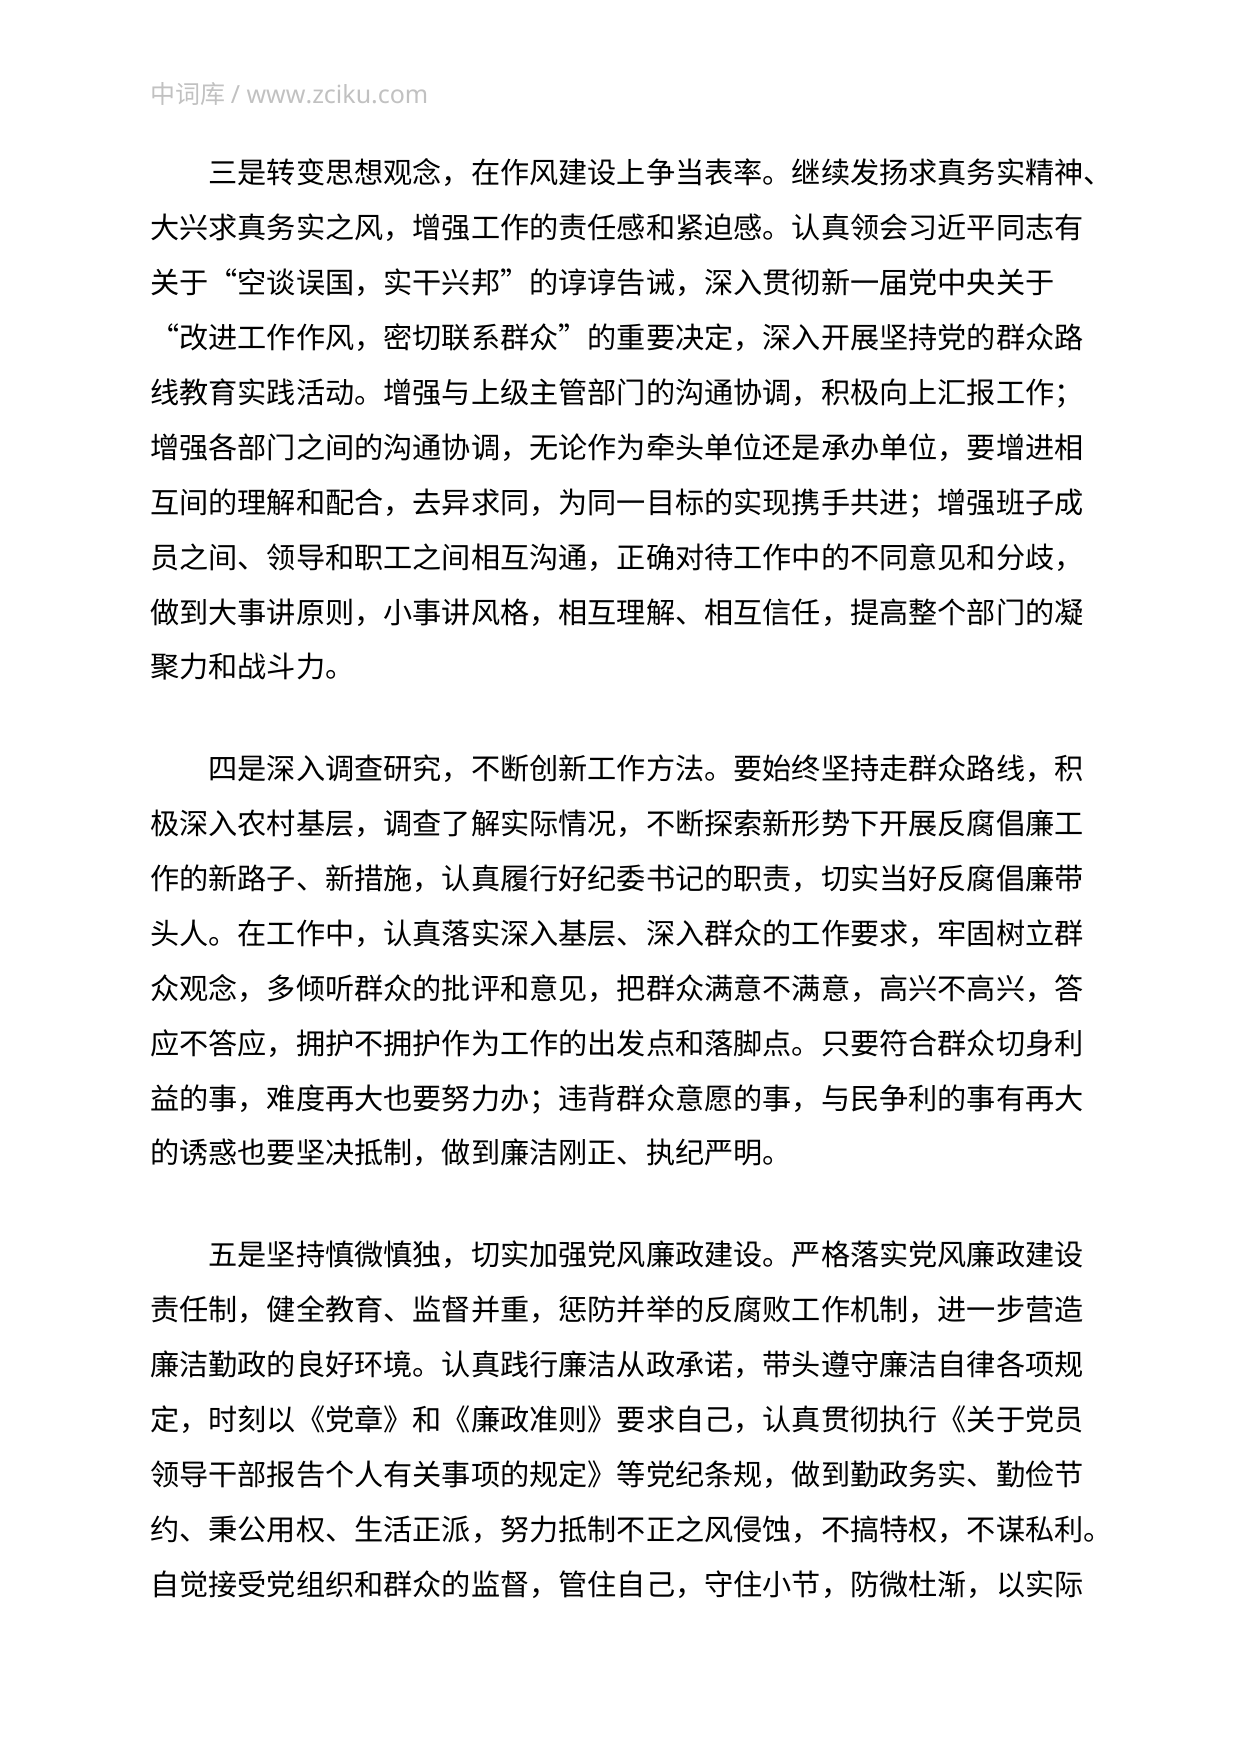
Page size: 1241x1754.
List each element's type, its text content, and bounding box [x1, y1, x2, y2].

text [150, 1232, 1090, 1603]
text 三是转变思想观念，在作风建设上争当表率。继续发扬求真务实精神、大兴求真务实之风，增强工作的责任感和紧迫感。认真领会习近平同志有关于“空谈误国，实干兴邦”的谆谆告诫，深入贯彻新一届党中央关于“改进工作作风，密切联系群众”的重要决定，深入开展坚持党的群众路线教育实践活动。增强与上级主管部门的沟通协调，积极向上汇报工作；增强各部门之间的沟通协调，无论作为牵头单位还是承办单位，要增进相互间的理解和配合，去异求同，为同一目标的实现携手共进；增强班子成员之间、领导和职工之间相互沟通，正确对待工作中的不同意见和分歧，做到大事讲原则，小事讲风格，相互理解、相互信任，提高整个部门的凝聚力和战斗力。 [150, 150, 1090, 686]
text 四是深入调查研究，不断创新工作方法。要始终坚持走群众路线，积极深入农村基层，调查了解实际情况，不断探索新形势下开展反腐倡廉工作的新路子、新措施，认真履行好纪委书记的职责，切实当好反腐倡廉带头人。在工作中，认真落实深入基层、深入群众的工作要求，牢固树立群众观念，多倾听群众的批评和意见，把群众满意不满意，高兴不高兴，答应不答应，拥护不拥护作为工作的出发点和落脚点。只要符合群众切身利益的事，难度再大也要努力办；违背群众意愿的事，与民争利的事有再大的诱惑也要坚决抵制，做到廉洁刚正、执纪严明。 [150, 746, 1090, 1172]
